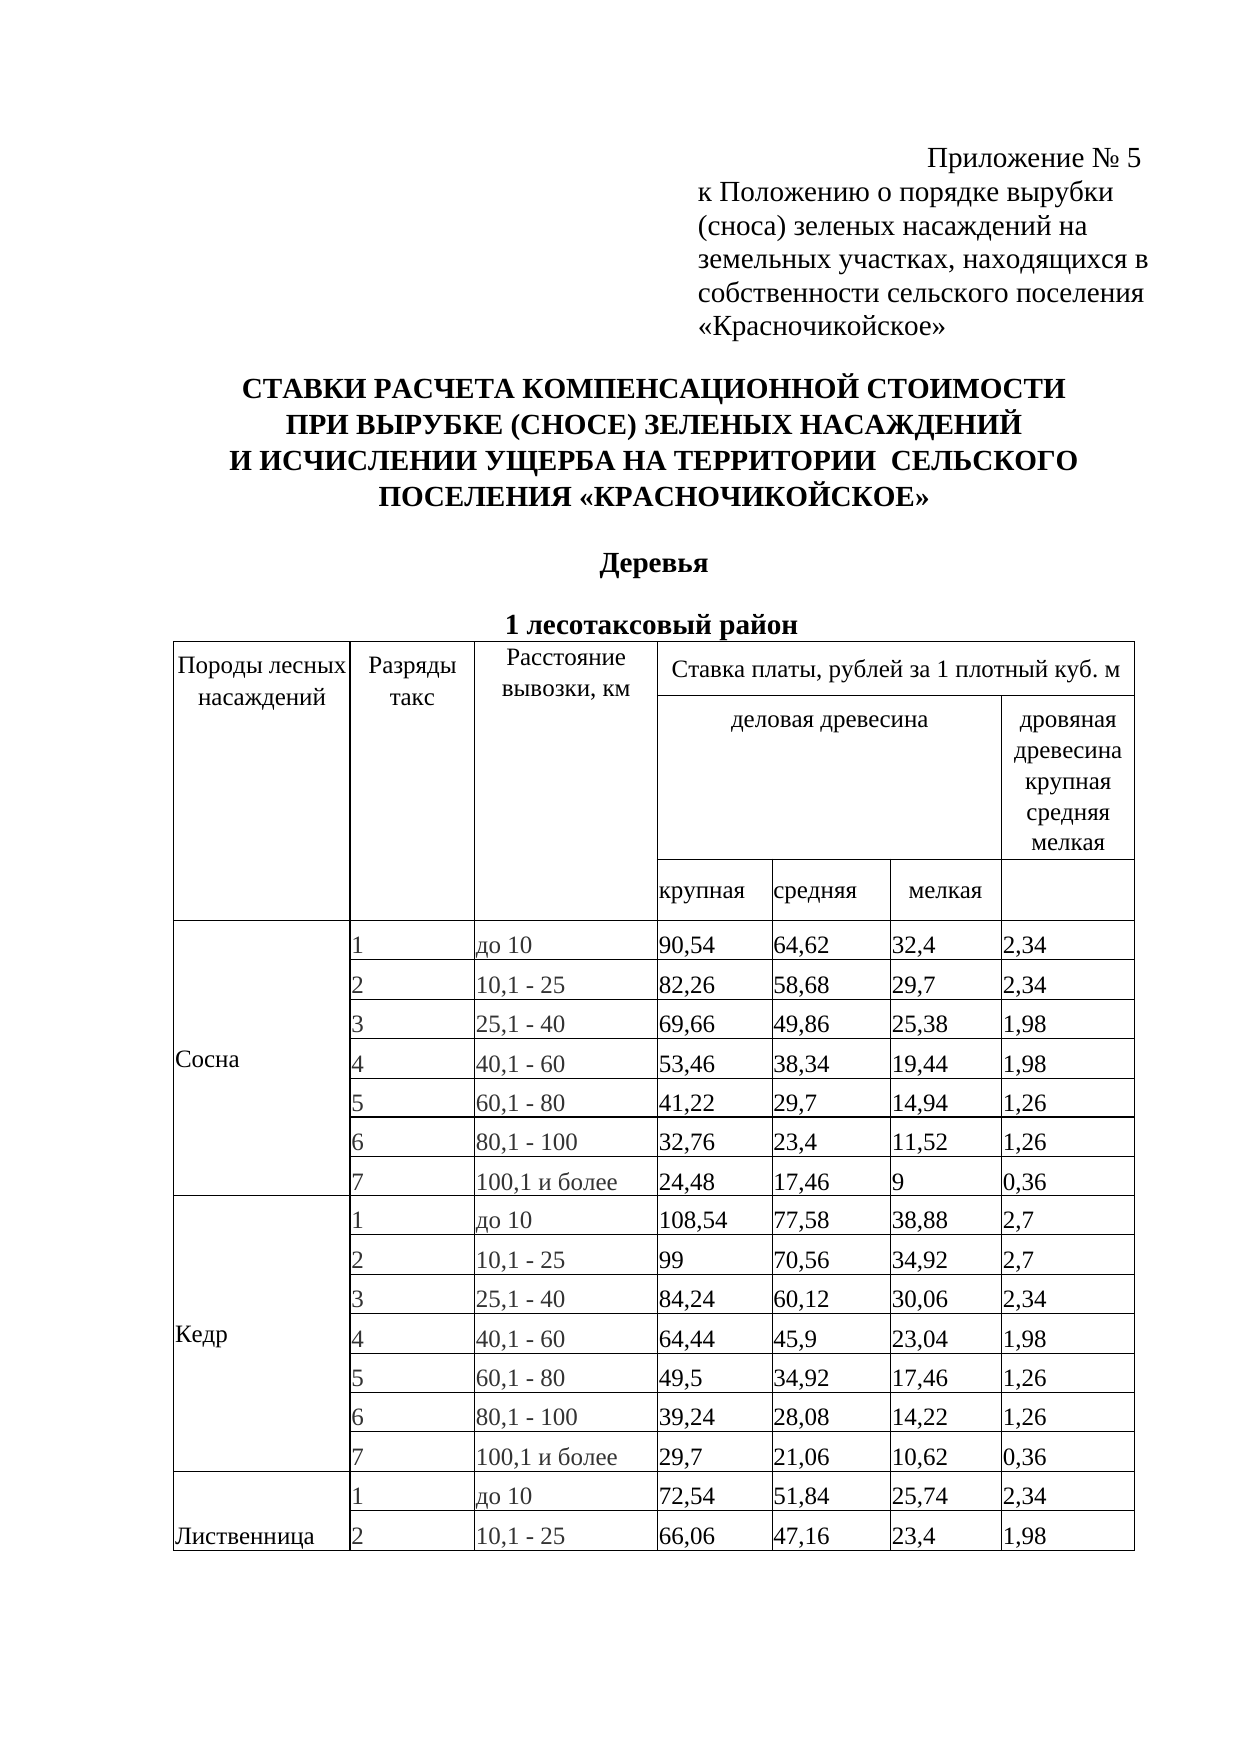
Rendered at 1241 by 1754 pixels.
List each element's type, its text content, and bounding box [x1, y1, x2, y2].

table_cell мелкая [891, 860, 1001, 920]
table_cell 25,74 [891, 1472, 1001, 1509]
table_cell 51,84 [773, 1472, 890, 1509]
table_cell 10,1 - 25 [475, 960, 657, 998]
table_cell 49,86 [773, 1000, 890, 1038]
table_cell 5 [351, 1354, 474, 1392]
table_cell 6 [351, 1393, 474, 1431]
table_cell 1,26 [1002, 1118, 1134, 1156]
table_cell средняя [773, 860, 890, 920]
text СТАВКИ РАСЧЕТА КОМПЕНСАЦИОННОЙ СТОИМОСТИ ПРИ ВЫРУБКЕ (СНОСЕ) ЗЕЛЕНЫХ НАСАЖДЕНИЙ И ИСЧИСЛЕНИИ УЩЕРБА НА ТЕРРИТОРИИ СЕЛЬСКОГО ПОСЕЛЕНИЯ «КРАСНОЧИКОЙСКОЕ» [158, 371, 1150, 513]
table_cell 1,98 [1002, 1314, 1134, 1353]
table_cell 5 [351, 1079, 474, 1116]
table_cell Кедр [174, 1196, 349, 1471]
table_cell 1 [351, 1472, 474, 1509]
table_cell 66,06 [658, 1511, 772, 1550]
table_cell до 10 [475, 921, 657, 959]
table_cell 19,44 [891, 1039, 1001, 1077]
table_cell 17,46 [773, 1157, 890, 1195]
table_cell 29,7 [658, 1432, 772, 1471]
table_cell дровяная древесина крупная средняя мелкая [1002, 696, 1134, 858]
table_cell 99 [658, 1235, 772, 1274]
table_cell 17,46 [891, 1354, 1001, 1392]
table_cell 25,1 - 40 [475, 1000, 657, 1038]
table_cell 1,98 [1002, 1000, 1134, 1038]
table_cell 24,48 [658, 1157, 772, 1195]
table_cell 2,34 [1002, 1275, 1134, 1313]
table_cell 6 [351, 1118, 474, 1156]
table_cell 40,1 - 60 [475, 1314, 657, 1353]
table_cell 2,34 [1002, 921, 1134, 959]
table_cell 69,66 [658, 1000, 772, 1038]
table_cell 34,92 [773, 1354, 890, 1392]
table_cell 23,04 [891, 1314, 1001, 1353]
table_cell 4 [351, 1314, 474, 1353]
table_cell 30,06 [891, 1275, 1001, 1313]
table_cell 40,1 - 60 [475, 1039, 657, 1077]
table_cell [1002, 860, 1134, 920]
table_cell 60,12 [773, 1275, 890, 1313]
table_cell 82,26 [658, 960, 772, 998]
table_cell 3 [351, 1000, 474, 1038]
table_cell 29,7 [891, 960, 1001, 998]
table_header Расстояние вывозки, км [475, 642, 657, 920]
table_cell 60,1 - 80 [475, 1354, 657, 1392]
table_cell 100,1 и более [475, 1432, 657, 1471]
table_cell 1,98 [1002, 1039, 1134, 1077]
table_header Породы лесных насаждений [174, 642, 349, 920]
table_cell крупная [658, 860, 772, 920]
table_cell 90,54 [658, 921, 772, 959]
table_cell 64,62 [773, 921, 890, 959]
table_cell 7 [351, 1432, 474, 1471]
table_cell 34,92 [891, 1235, 1001, 1274]
table_cell 11,52 [891, 1118, 1001, 1156]
table_cell 0,36 [1002, 1432, 1134, 1471]
table_cell 60,1 - 80 [475, 1079, 657, 1116]
table_cell 10,1 - 25 [475, 1511, 657, 1550]
table_cell 25,38 [891, 1000, 1001, 1038]
table_cell 23,4 [773, 1118, 890, 1156]
table_cell 84,24 [658, 1275, 772, 1313]
table_cell 9 [891, 1157, 1001, 1195]
table_cell 1,26 [1002, 1393, 1134, 1431]
table_cell 80,1 - 100 [475, 1393, 657, 1431]
table_cell 1 [351, 1196, 474, 1234]
table_cell Лиственница [174, 1472, 349, 1550]
table_cell 29,7 [773, 1079, 890, 1116]
table_cell 64,44 [658, 1314, 772, 1353]
table_cell 10,62 [891, 1432, 1001, 1471]
table_cell 2 [351, 1511, 474, 1550]
table_cell 2 [351, 1235, 474, 1274]
table_cell Сосна [174, 921, 349, 1195]
table_cell 2,34 [1002, 960, 1134, 998]
table_cell 0,36 [1002, 1157, 1134, 1195]
table_cell 1,26 [1002, 1354, 1134, 1392]
table_cell 58,68 [773, 960, 890, 998]
table_cell 25,1 - 40 [475, 1275, 657, 1313]
table_cell 14,22 [891, 1393, 1001, 1431]
table_cell 21,06 [773, 1432, 890, 1471]
table_cell 7 [351, 1157, 474, 1195]
table_cell 39,24 [658, 1393, 772, 1431]
table_cell 28,08 [773, 1393, 890, 1431]
table_cell 45,9 [773, 1314, 890, 1353]
table_cell 1 [351, 921, 474, 959]
table_cell 32,4 [891, 921, 1001, 959]
table_cell 2 [351, 960, 474, 998]
table_cell 1,98 [1002, 1511, 1134, 1550]
table_cell 38,34 [773, 1039, 890, 1077]
table_cell 72,54 [658, 1472, 772, 1509]
table_cell 2,7 [1002, 1235, 1134, 1274]
table_cell 49,5 [658, 1354, 772, 1392]
table_header Разряды такс [351, 642, 474, 920]
table_cell 4 [351, 1039, 474, 1077]
table_cell 70,56 [773, 1235, 890, 1274]
text Приложение № 5 к Положению о порядке вырубки (сноса) зеленых насаждений на земельных участках, находящихся в собственности сельского поселения «Красночикойское» [698, 141, 1150, 342]
text 1 лесотаксовый район [504, 607, 1150, 641]
table_cell 2,34 [1002, 1472, 1134, 1509]
table_cell деловая древесина [658, 696, 1001, 858]
table_cell 77,58 [773, 1196, 890, 1234]
table_cell 14,94 [891, 1079, 1001, 1116]
table_header Ставка платы, рублей за 1 плотный куб. м [658, 642, 1134, 695]
table_cell 53,46 [658, 1039, 772, 1077]
table_cell 100,1 и более [475, 1157, 657, 1195]
table_cell 41,22 [658, 1079, 772, 1116]
table_cell 1,26 [1002, 1079, 1134, 1116]
table_cell 10,1 - 25 [475, 1235, 657, 1274]
text Деревья [158, 545, 1150, 578]
table_cell 2,7 [1002, 1196, 1134, 1234]
table_cell 38,88 [891, 1196, 1001, 1234]
table_cell до 10 [475, 1196, 657, 1234]
table_cell 47,16 [773, 1511, 890, 1550]
table_cell 80,1 - 100 [475, 1118, 657, 1156]
table_cell 108,54 [658, 1196, 772, 1234]
table_cell 32,76 [658, 1118, 772, 1156]
table_cell 3 [351, 1275, 474, 1313]
table_cell 23,4 [891, 1511, 1001, 1550]
table_cell до 10 [475, 1472, 657, 1509]
